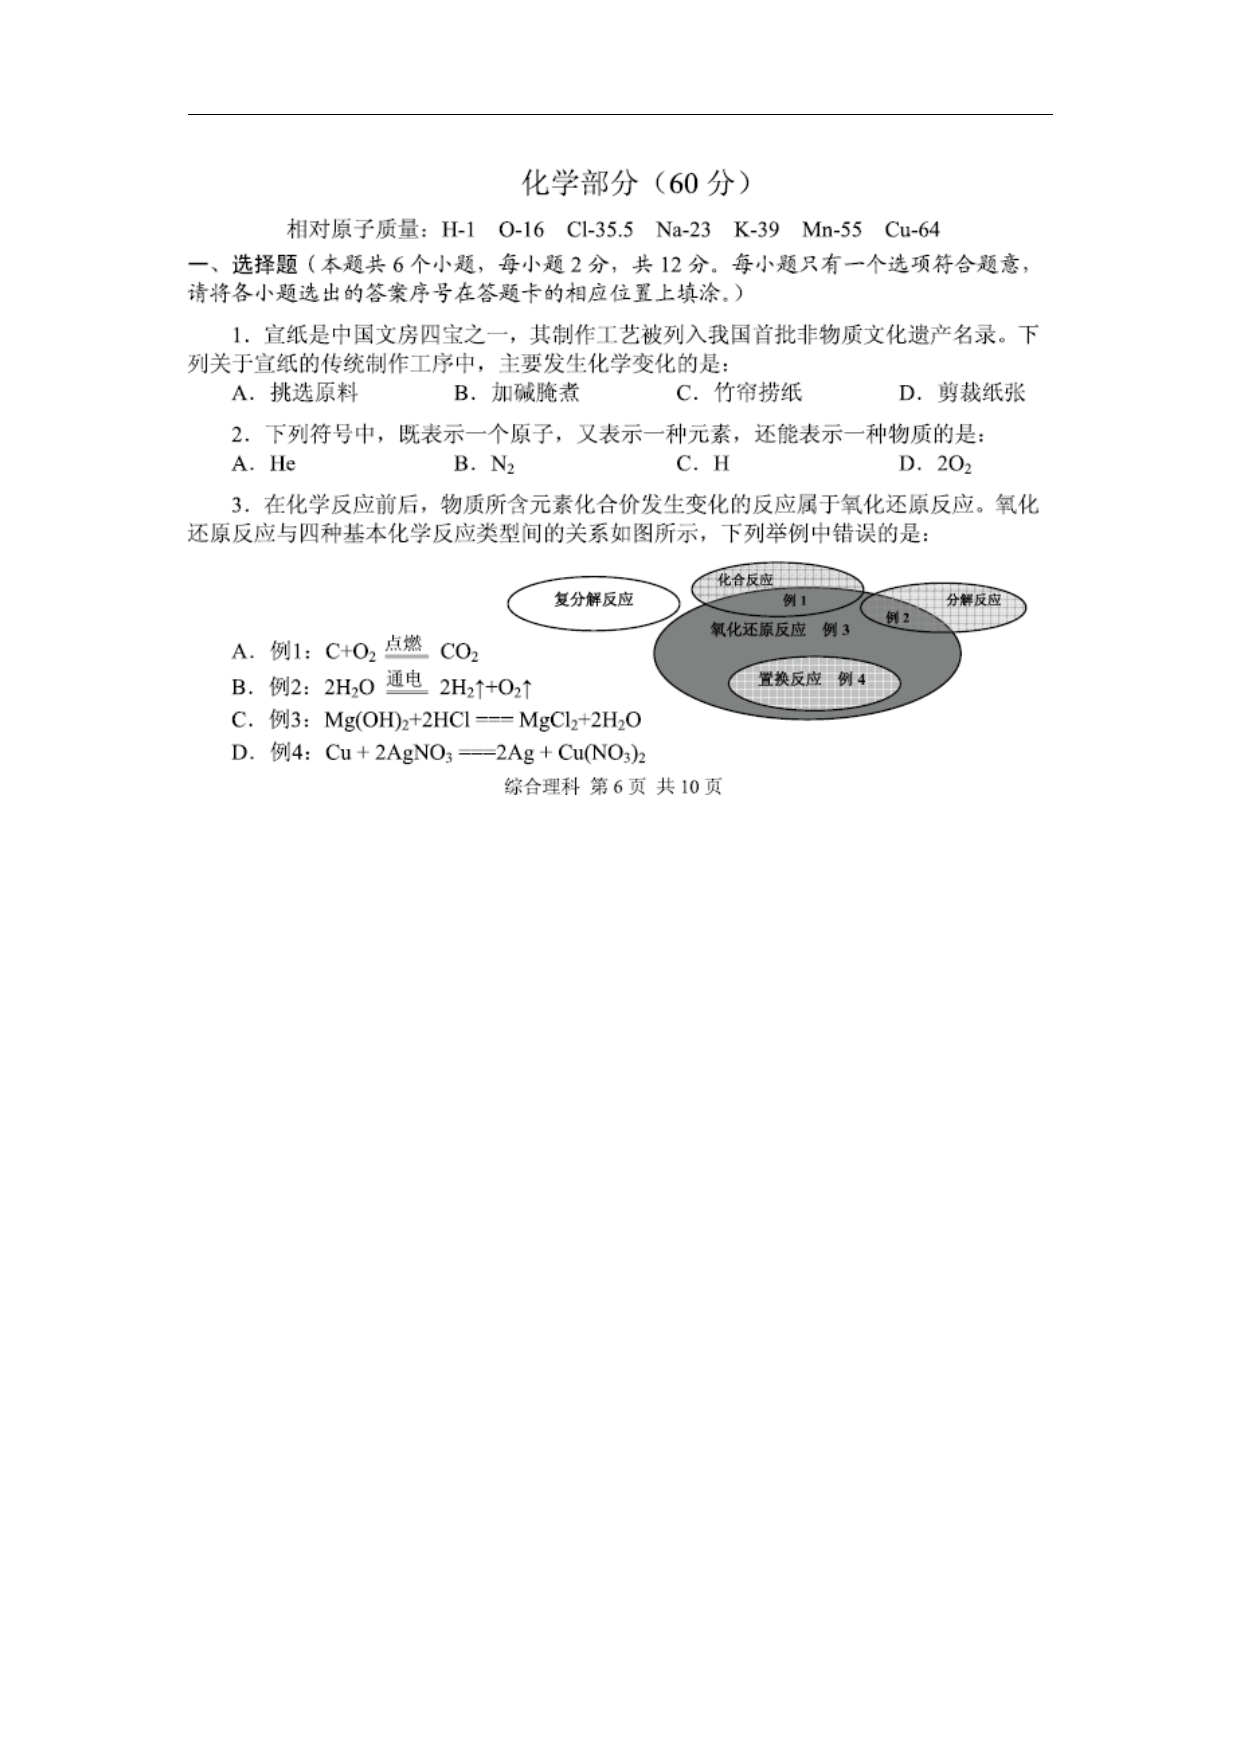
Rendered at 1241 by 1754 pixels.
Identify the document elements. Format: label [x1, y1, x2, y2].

picture [187, 162, 1051, 795]
